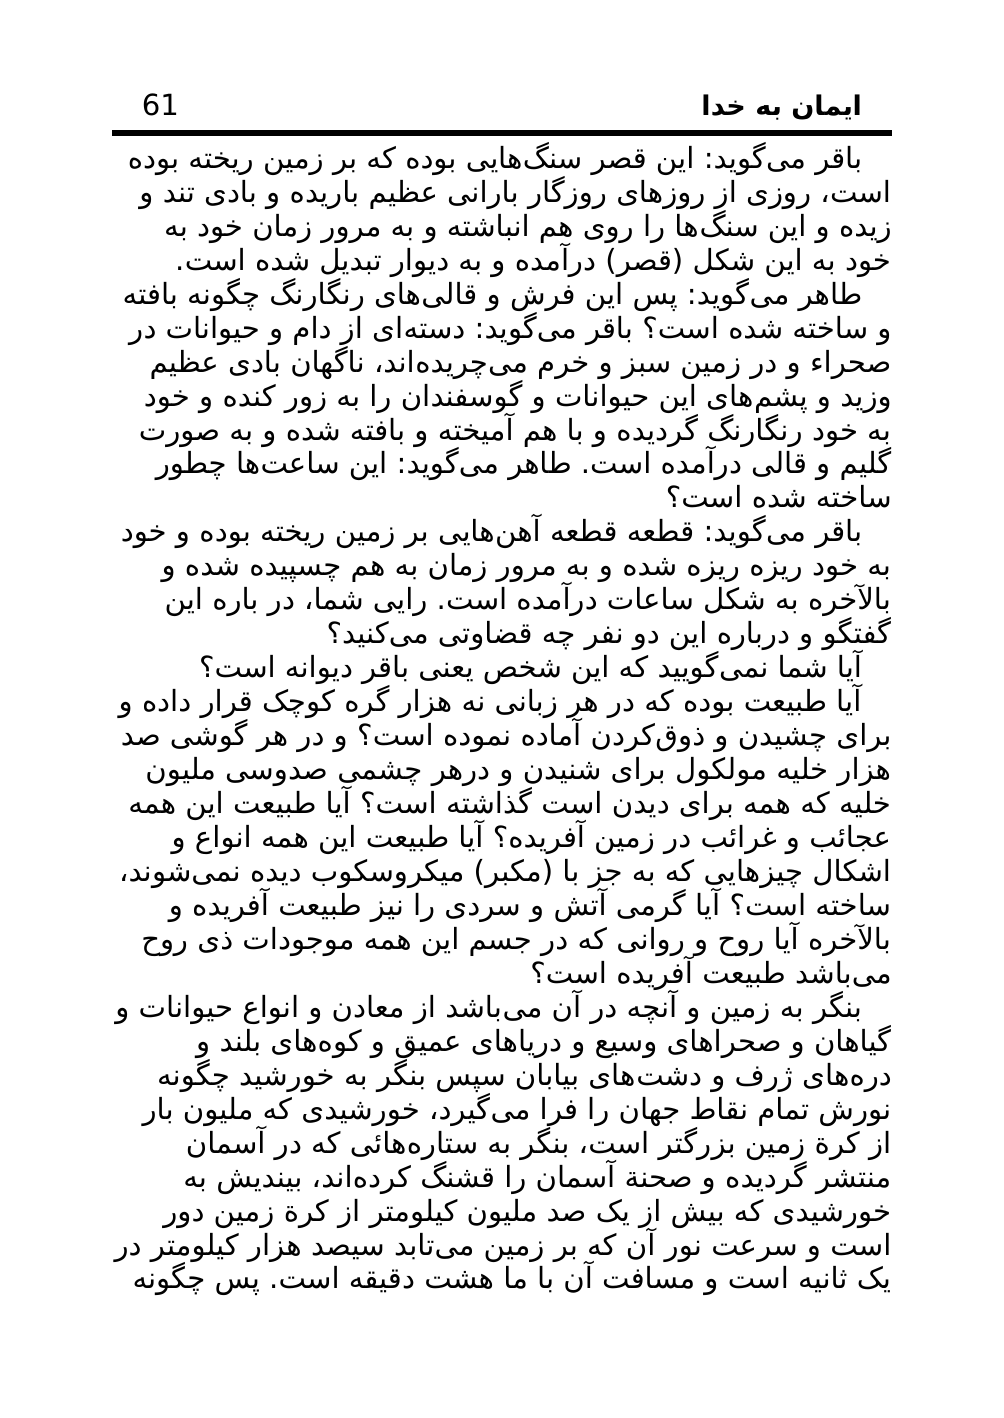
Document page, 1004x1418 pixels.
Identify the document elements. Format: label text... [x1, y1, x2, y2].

text طاهر می‌گوید: پس این فرش و قالی‌های رنگارنگ چگونه بافته و ساخته شده است؟ باقر می‌گوید: دسته‌ای از دام و حیوانات در صحراء و در زمین سبز و خرم می‌چریده‌اند، ناگهان بادی عظیم وزید و پشم‌های این حیوانات و گوسفندان را به زور کنده و خود به خود رنگارنگ گردیده و با هم آمیخته و بافته شده و به صورت گلیم و قالی درآمده است. طاهر می‌گوید: این ساعت‌ها چطور ساخته شده است؟ [112, 277, 892, 515]
text آیا شما نمی‌گویید که این شخص یعنی باقر دیوانه است؟ [112, 651, 892, 684]
text باقر می‌گوید: قطعه قطعه آهن‌هایی بر زمین ریخته بوده و خود به خود ریزه ریزه شده و به مرور زمان به هم چسپیده شده و بالآخره به شکل ساعات درآمده است. رایی شما، در باره این گفتگو و درباره این دو نفر چه قضاوتی می‌کنید؟ [112, 515, 892, 651]
text باقر می‌گوید: این قصر سنگ‌هایی بوده که بر زمین ریخته بوده است، روزی از روزهای روزگار بارانی عظیم باریده و بادی تند و زیده و این سنگ‌ها را روی هم انباشته و به مرور زمان خود به خود به این شکل (قصر) درآمده و به دیوار تبدیل شده است. [112, 141, 892, 277]
text آیا طبیعت بوده که در هر زبانی نه هزار گره کوچک قرار داده و برای چشیدن و ذوق‌کردن آماده نموده است؟ و در هر گوشی صد هزار خلیه مولکول برای شنیدن و درهر چشمی صدوسی ملیون خلیه که همه برای دیدن است گذاشته است؟ آیا طبیعت این همه عجائب و غرائب در زمین آفریده؟ آیا طبیعت این همه انواع و اشکال چیزهایی که به جز با (مکبر) میکروسکوب دیده نمی‌شوند، ساخته است؟ آیا گرمی آتش و سردی را نیز طبیعت آفریده و بالآخره آیا روح و روانی که در جسم این همه موجودات ذی روح می‌باشد طبیعت آفریده است؟ [112, 684, 892, 990]
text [112, 990, 892, 1296]
